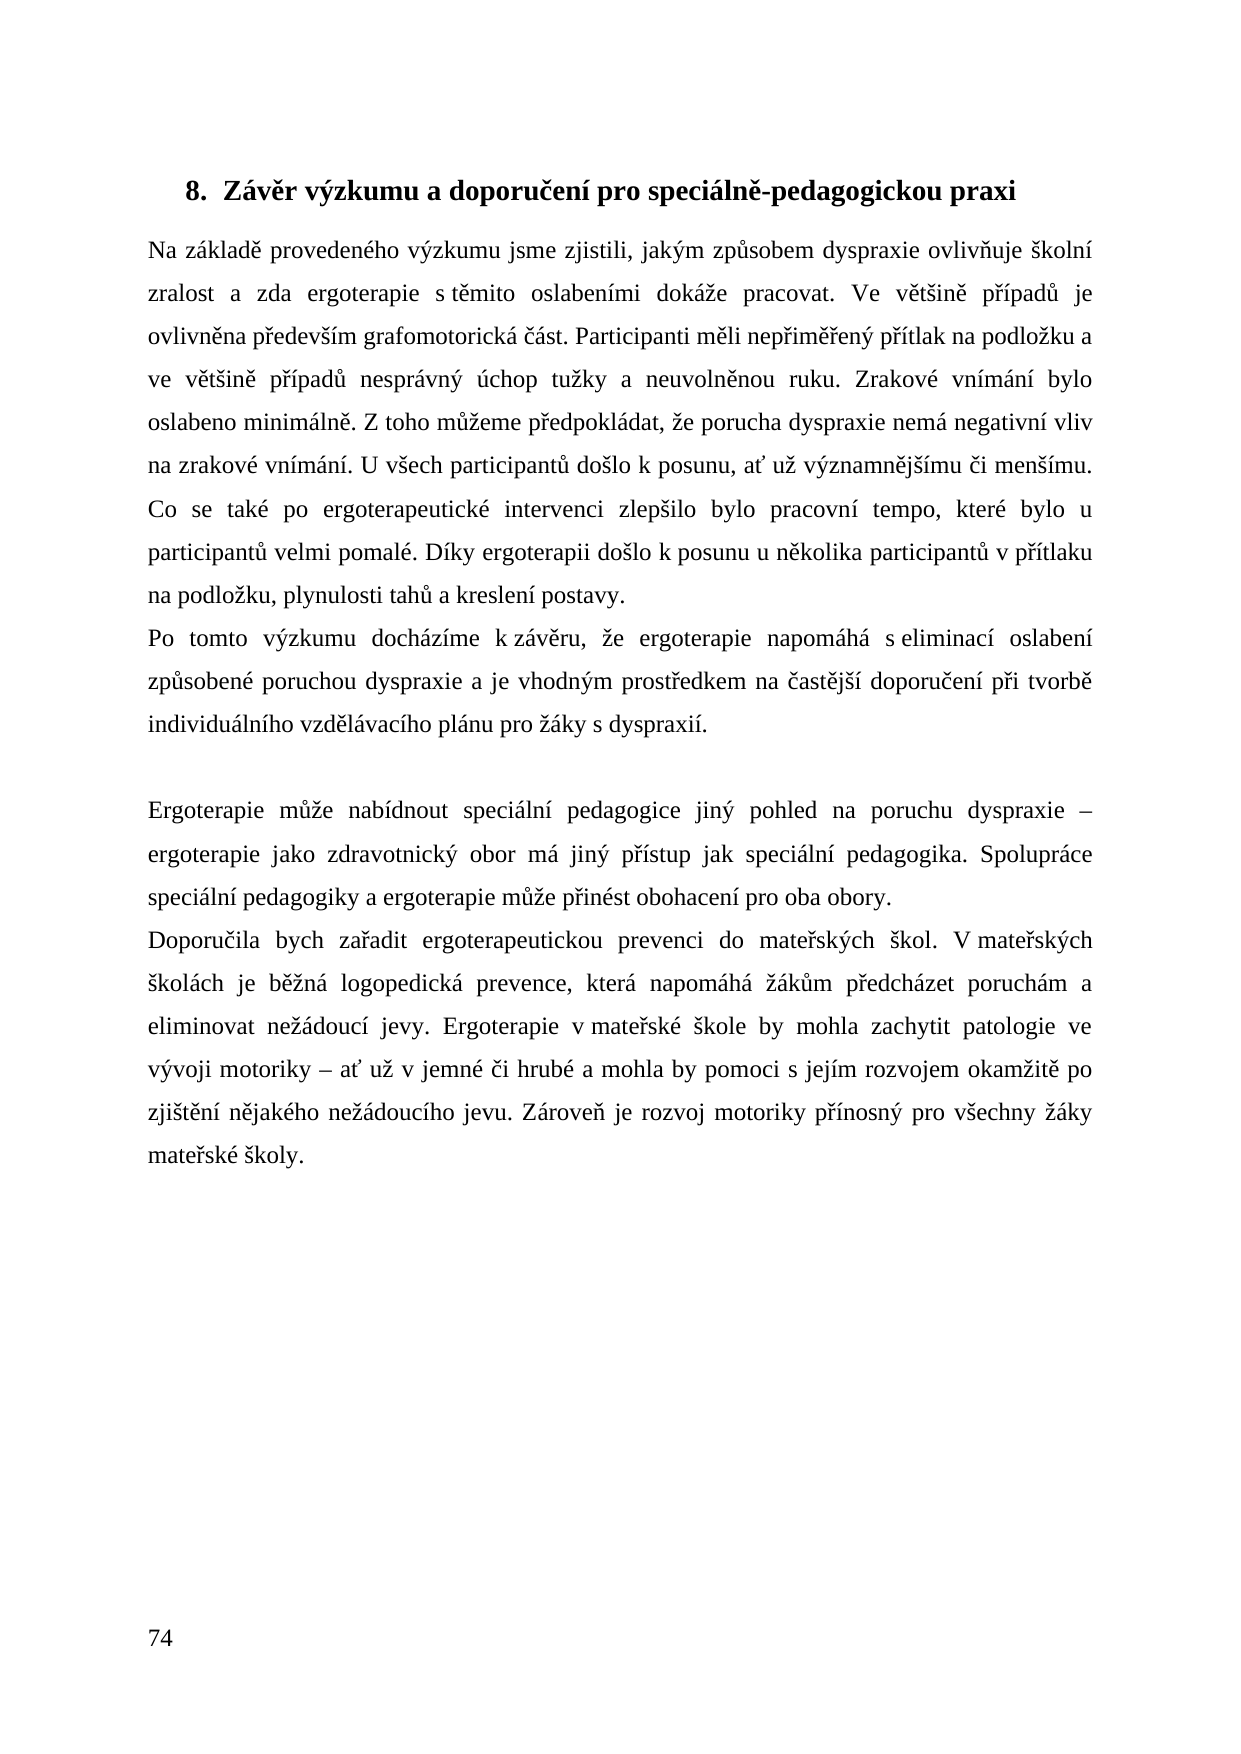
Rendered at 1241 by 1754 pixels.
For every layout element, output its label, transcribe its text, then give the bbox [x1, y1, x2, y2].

text Na základě provedeného výzkumu jsme zjistili, jakým způsobem dyspraxie ovlivňuje školní zralost a zda ergoterapie s těmito oslabeními dokáže pracovat. Ve většině případů je ovlivněna především grafomotorická část. Participanti měli nepřiměřený přítlak na podložku a ve většině případů nesprávný úchop tužky a neuvolněnou ruku. Zrakové vnímání bylo oslabeno minimálně. Z toho můžeme předpokládat, že porucha dyspraxie nemá negativní vliv na zrakové vnímání. U všech participantů došlo k posunu, ať už významnějšímu či menšímu. Co se také po ergoterapeutické intervenci zlepšilo bylo pracovní tempo, které bylo u participantů velmi pomalé. Díky ergoterapii došlo k posunu u několika participantů v přítlaku na podložku, plynulosti tahů a kreslení postavy. [148, 235, 1093, 609]
text Doporučila bych zařadit ergoterapeutickou prevenci do mateřských škol. V mateřských školách je běžná logopedická prevence, která napomáhá žákům předcházet poruchám a eliminovat nežádoucí jevy. Ergoterapie v mateřské škole by mohla zachytit patologie ve vývoji motoriky – ať už v jemné či hrubé a mohla by pomoci s jejím rozvojem okamžitě po zjištění nějakého nežádoucího jevu. Zároveň je rozvoj motoriky přínosný pro všechny žáky mateřské školy. [148, 925, 1093, 1169]
subtitle Závěr výzkumu a doporučení pro speciálně-pedagogickou praxi [185, 173, 1093, 206]
text Ergoterapie může nabídnout speciální pedagogice jiný pohled na poruchu dyspraxie – ergoterapie jako zdravotnický obor má jiný přístup jak speciální pedagogika. Spolupráce speciální pedagogiky a ergoterapie může přinést obohacení pro oba obory. [148, 796, 1093, 911]
text Po tomto výzkumu docházíme k závěru, že ergoterapie napomáhá s eliminací oslabení způsobené poruchou dyspraxie a je vhodným prostředkem na častější doporučení při tvorbě individuálního vzdělávacího plánu pro žáky s dyspraxií. [148, 623, 1093, 738]
